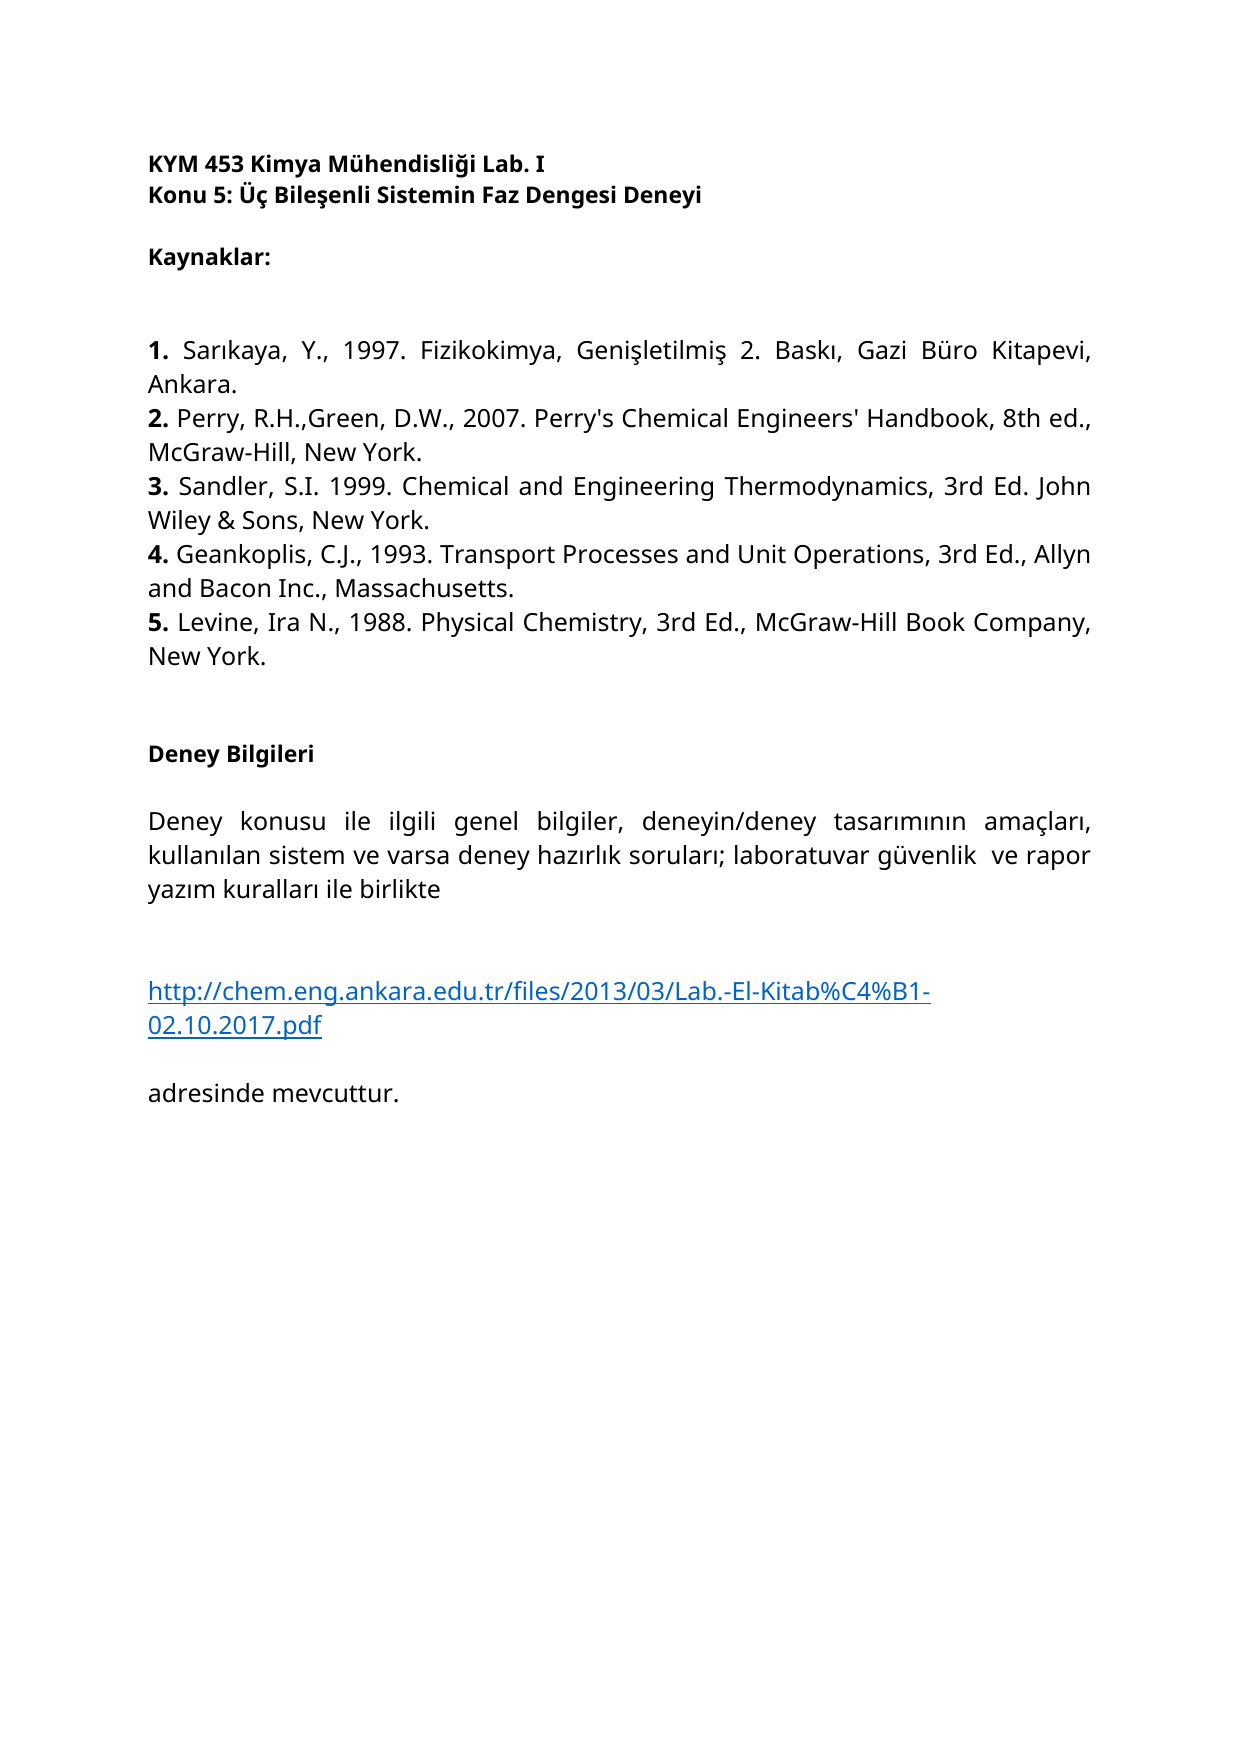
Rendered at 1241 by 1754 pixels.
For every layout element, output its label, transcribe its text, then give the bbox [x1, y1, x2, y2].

text Kaynaklar: [148, 241, 1093, 273]
text 4. Geankoplis, C.J., 1993. Transport Processes and Unit Operations, 3rd Ed., Allyn and Bacon Inc., Massachusetts. [148, 537, 1093, 605]
text http://chem.eng.ankara.edu.tr/files/2013/03/Lab.-El-Kitab%C4%B1-02.10.2017.pdf [148, 974, 1093, 1042]
text 3. Sandler, S.I. 1999. Chemical and Engineering Thermodynamics, 3rd Ed. John Wiley & Sons, New York. [148, 468, 1093, 537]
text 2. Perry, R.H.,Green, D.W., 2007. Perry's Chemical Engineers' Handbook, 8th ed., McGraw-Hill, New York. [148, 400, 1093, 468]
text Deney konusu ile ilgili genel bilgiler, deneyin/deney tasarımının amaçları, kullanılan sistem ve varsa deney hazırlık soruları; laboratuvar güvenlik ve rapor yazım kuralları ile birlikte [148, 803, 1093, 906]
text 1. Sarıkaya, Y., 1997. Fizikokimya, Genişletilmiş 2. Baskı, Gazi Büro Kitapevi, Ankara. [148, 332, 1093, 400]
text KYM 453 Kimya Mühendisliği Lab. I [148, 148, 1093, 179]
text 5. Levine, Ira N., 1988. Physical Chemistry, 3rd Ed., McGraw-Hill Book Company, New York. [148, 605, 1093, 673]
text Deney Bilgileri [148, 738, 1093, 769]
text Konu 5: Üç Bileşenli Sistemin Faz Dengesi Deneyi [148, 179, 1093, 210]
text adresinde mevcuttur. [148, 1076, 1093, 1110]
